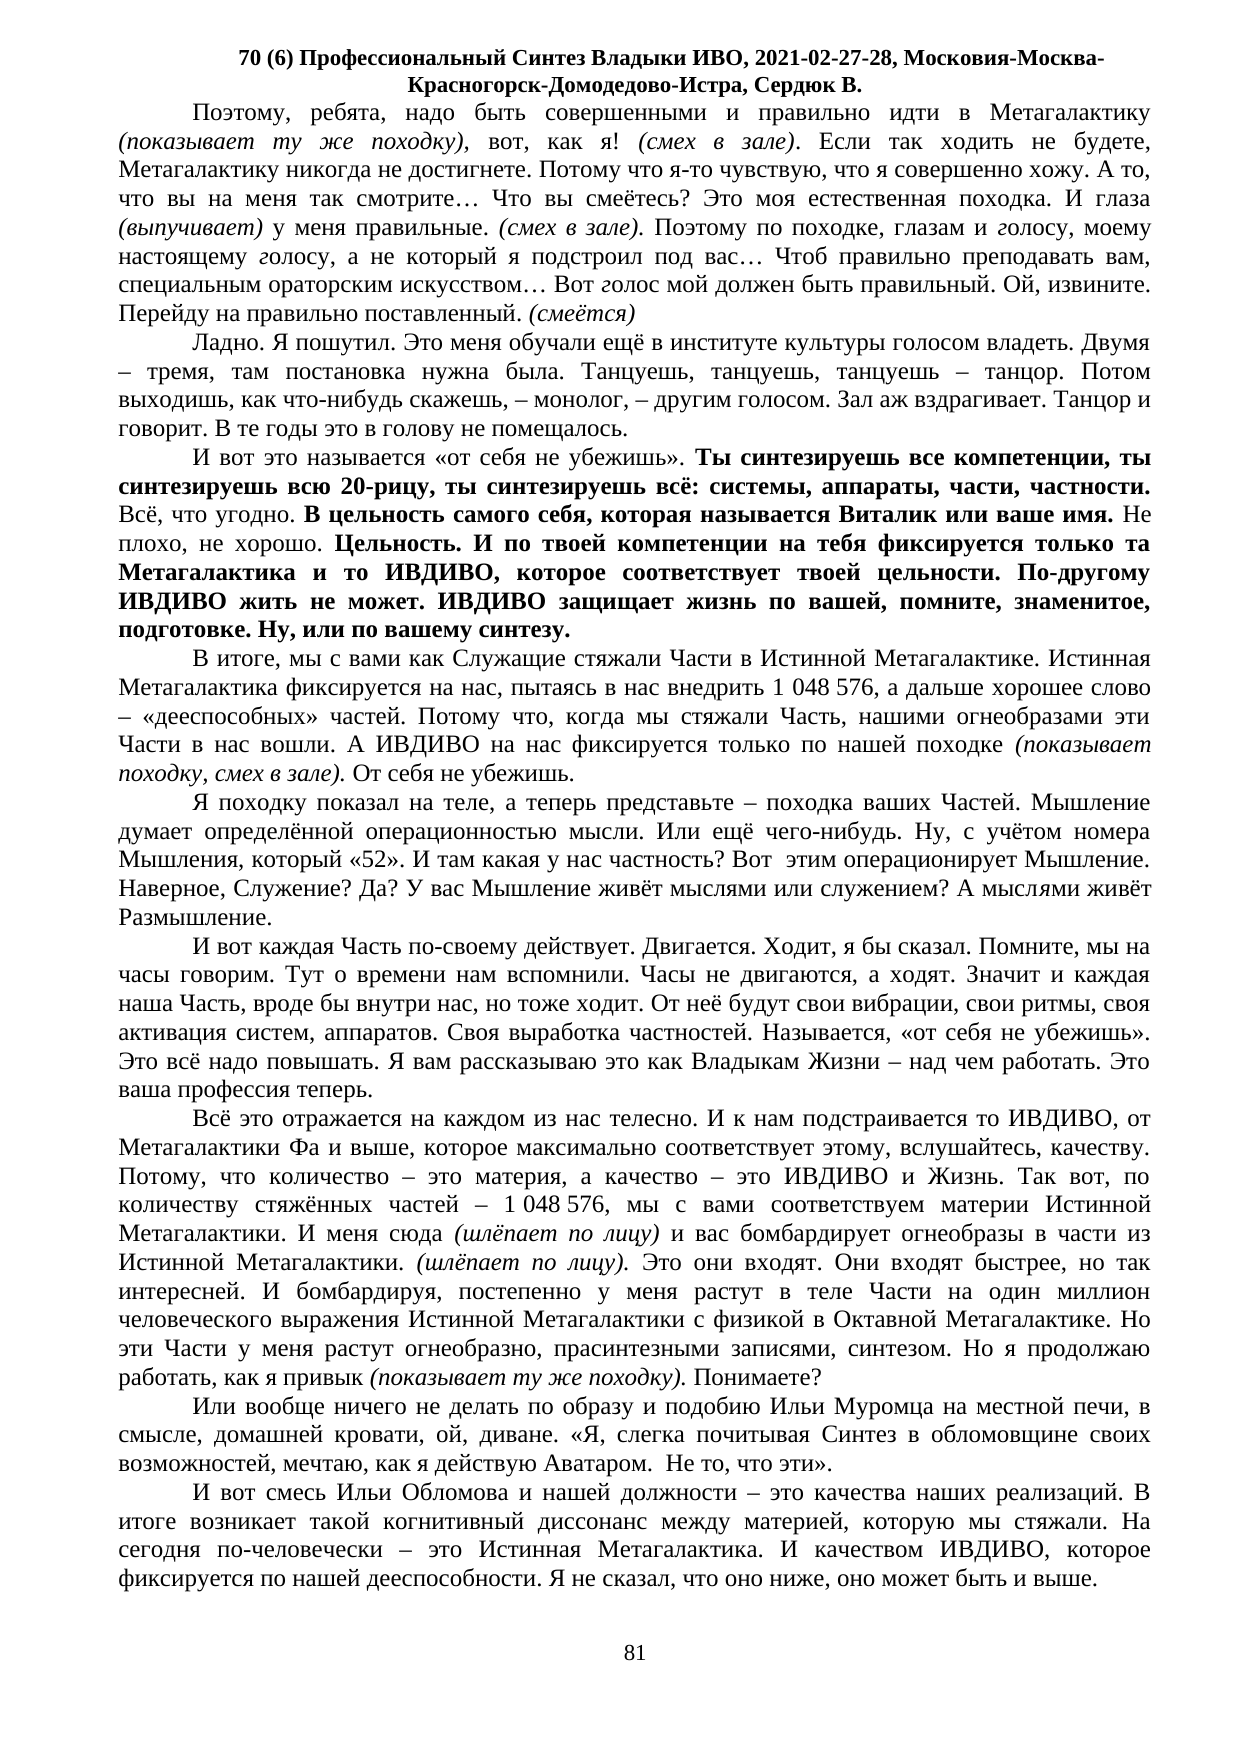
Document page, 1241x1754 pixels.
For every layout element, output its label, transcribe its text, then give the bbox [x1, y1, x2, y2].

text Я походку показал на теле, а теперь представьте – походка ваших Частей. Мышление думает определённой операционностью мысли. Или ещё чего-нибудь. Ну, с учётом номера Мышления, который «52». И там какая у нас частность? Вот этим операционирует Мышление. Наверное, Служение? Да? У вас Мышление живёт мыслями или служением? А мыслями живёт Размышление. [118, 787, 1152, 931]
text Или вообще ничего не делать по образу и подобию Ильи Муромца на местной печи, в смысле, домашней кровати, ой, диване. «Я, слегка почитывая Синтез в обломовщине своих возможностей, мечтаю, как я действую Аватаром. Не то, что эти». [118, 1391, 1152, 1477]
text В итоге, мы с вами как Служащие стяжали Части в Истинной Метагалактике. Истинная Метагалактика фиксируется на нас, пытаясь в нас внедрить 1 048 576, а дальше хорошее слово – «дееспособных» частей. Потому что, когда мы стяжали Часть, нашими огнеобразами эти Части в нас вошли. А ИВДИВО на нас фиксируется только по нашей походке (показывает походку, смех в зале). От себя не убежишь. [118, 643, 1152, 787]
text Всё это отражается на каждом из нас телесно. И к нам подстраивается то ИВДИВО, от Метагалактики Фа и выше, которое максимально соответствует этому, вслушайтесь, качеству. Потому, что количество – это материя, а качество – это ИВДИВО и Жизнь. Так вот, по количеству стяжённых частей – 1 048 576, мы с вами соответствуем материи Истинной Метагалактики. И меня сюда (шлёпает по лицу) и вас бомбардирует огнеобразы в части из Истинной Метагалактики. (шлёпает по лицу). Это они входят. Они входят быстрее, но так интересней. И бомбардируя, постепенно у меня растут в теле Части на один миллион человеческого выражения Истинной Метагалактики с физикой в Октавной Метагалактике. Но эти Части у меня растут огнеобразно, прасинтезными записями, синтезом. Но я продолжаю работать, как я привык (показывает ту же походку). Понимаете? [118, 1103, 1152, 1391]
text Ладно. Я пошутил. Это меня обучали ещё в институте культуры голосом владеть. Двумя – тремя, там постановка нужна была. Танцуешь, танцуешь, танцуешь – танцор. Потом выходишь, как что-нибудь скажешь, – монолог, – другим голосом. Зал аж вздрагивает. Танцор и говорит. В те годы это в голову не помещалось. [118, 327, 1152, 442]
text И вот это называется «от себя не убежишь». Ты синтезируешь все компетенции, ты синтезируешь всю 20-рицу, ты синтезируешь всё: системы, аппараты, части, частности. Всё, что угодно. В цельность самого себя, которая называется Виталик или ваше имя. Не плохо, не хорошо. Цельность. И по твоей компетенции на тебя фиксируется только та Метагалактика и то ИВДИВО, которое соответствует твоей цельности. По-другому ИВДИВО жить не может. ИВДИВО защищает жизнь по вашей, помните, знаменитое, подготовке. Ну, или по вашему синтезу. [118, 442, 1152, 643]
text И вот каждая Часть по-своему действует. Двигается. Ходит, я бы сказал. Помните, мы на часы говорим. Тут о времени нам вспомнили. Часы не двигаются, а ходят. Значит и каждая наша Часть, вроде бы внутри нас, но тоже ходит. От неё будут свои вибрации, свои ритмы, своя активация систем, аппаратов. Своя выработка частностей. Называется, «от себя не убежишь». Это всё надо повышать. Я вам рассказываю это как Владыкам Жизни – над чем работать. Это ваша профессия теперь. [118, 931, 1152, 1103]
text Поэтому, ребята, надо быть совершенными и правильно идти в Метагалактику (показывает ту же походку), вот, как я! (смех в зале). Если так ходить не будете, Метагалактику никогда не достигнете. Потому что я-то чувствую, что я совершенно хожу. А то, что вы на меня так смотрите… Что вы смеётесь? Это моя естественная походка. И глаза (выпучивает) у меня правильные. (смех в зале). Поэтому по походке, глазам и голосу, моему настоящему голосу, а не который я подстроил под вас… Чтоб правильно преподавать вам, специальным ораторским искусством… Вот голос мой должен быть правильный. Ой, извините. Перейду на правильно поставленный. (смеётся) [118, 97, 1152, 327]
text И вот смесь Ильи Обломова и нашей должности – это качества наших реализаций. В итоге возникает такой когнитивный диссонанс между материей, которую мы стяжали. На сегодня по-человечески – это Истинная Метагалактика. И качеством ИВДИВО, которое фиксируется по нашей дееспособности. Я не сказал, что оно ниже, оно может быть и выше. [118, 1477, 1152, 1592]
